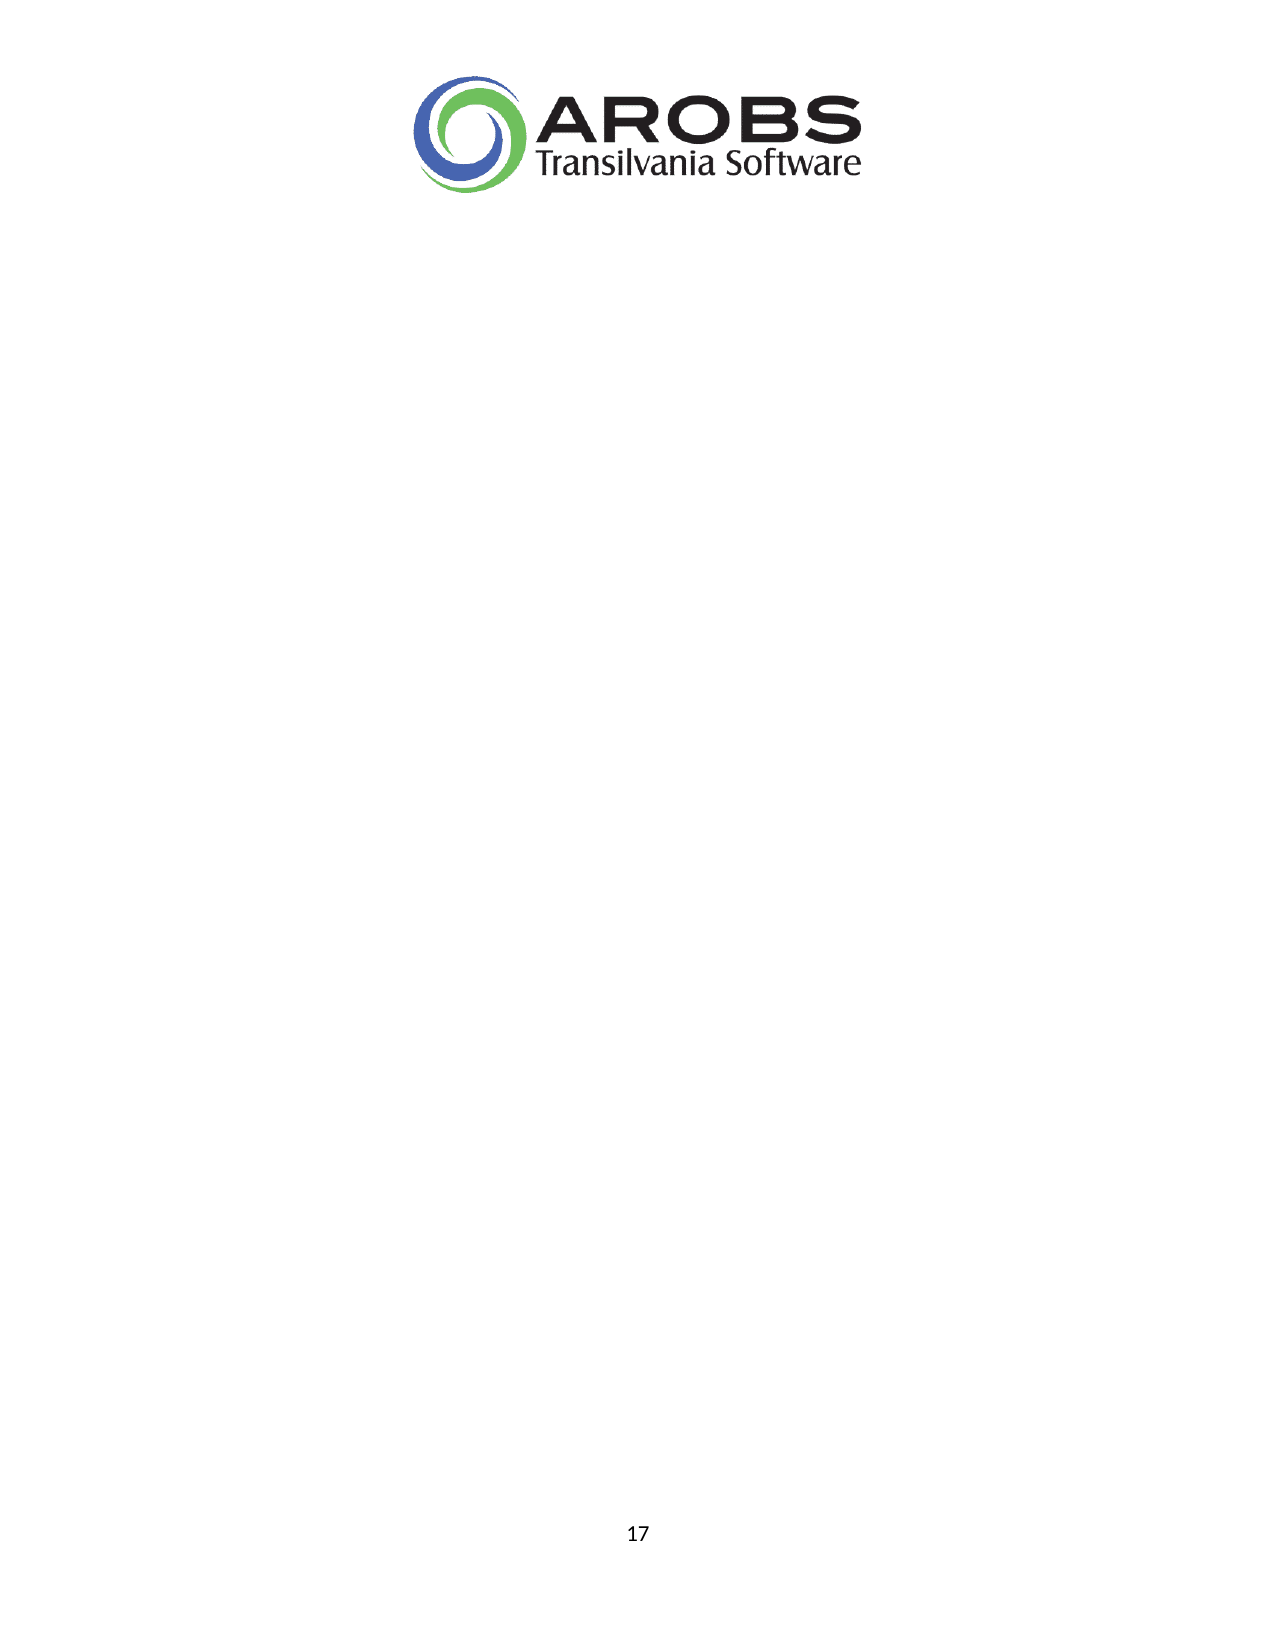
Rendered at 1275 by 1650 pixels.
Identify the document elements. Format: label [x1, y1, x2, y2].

picture [413, 75, 862, 194]
